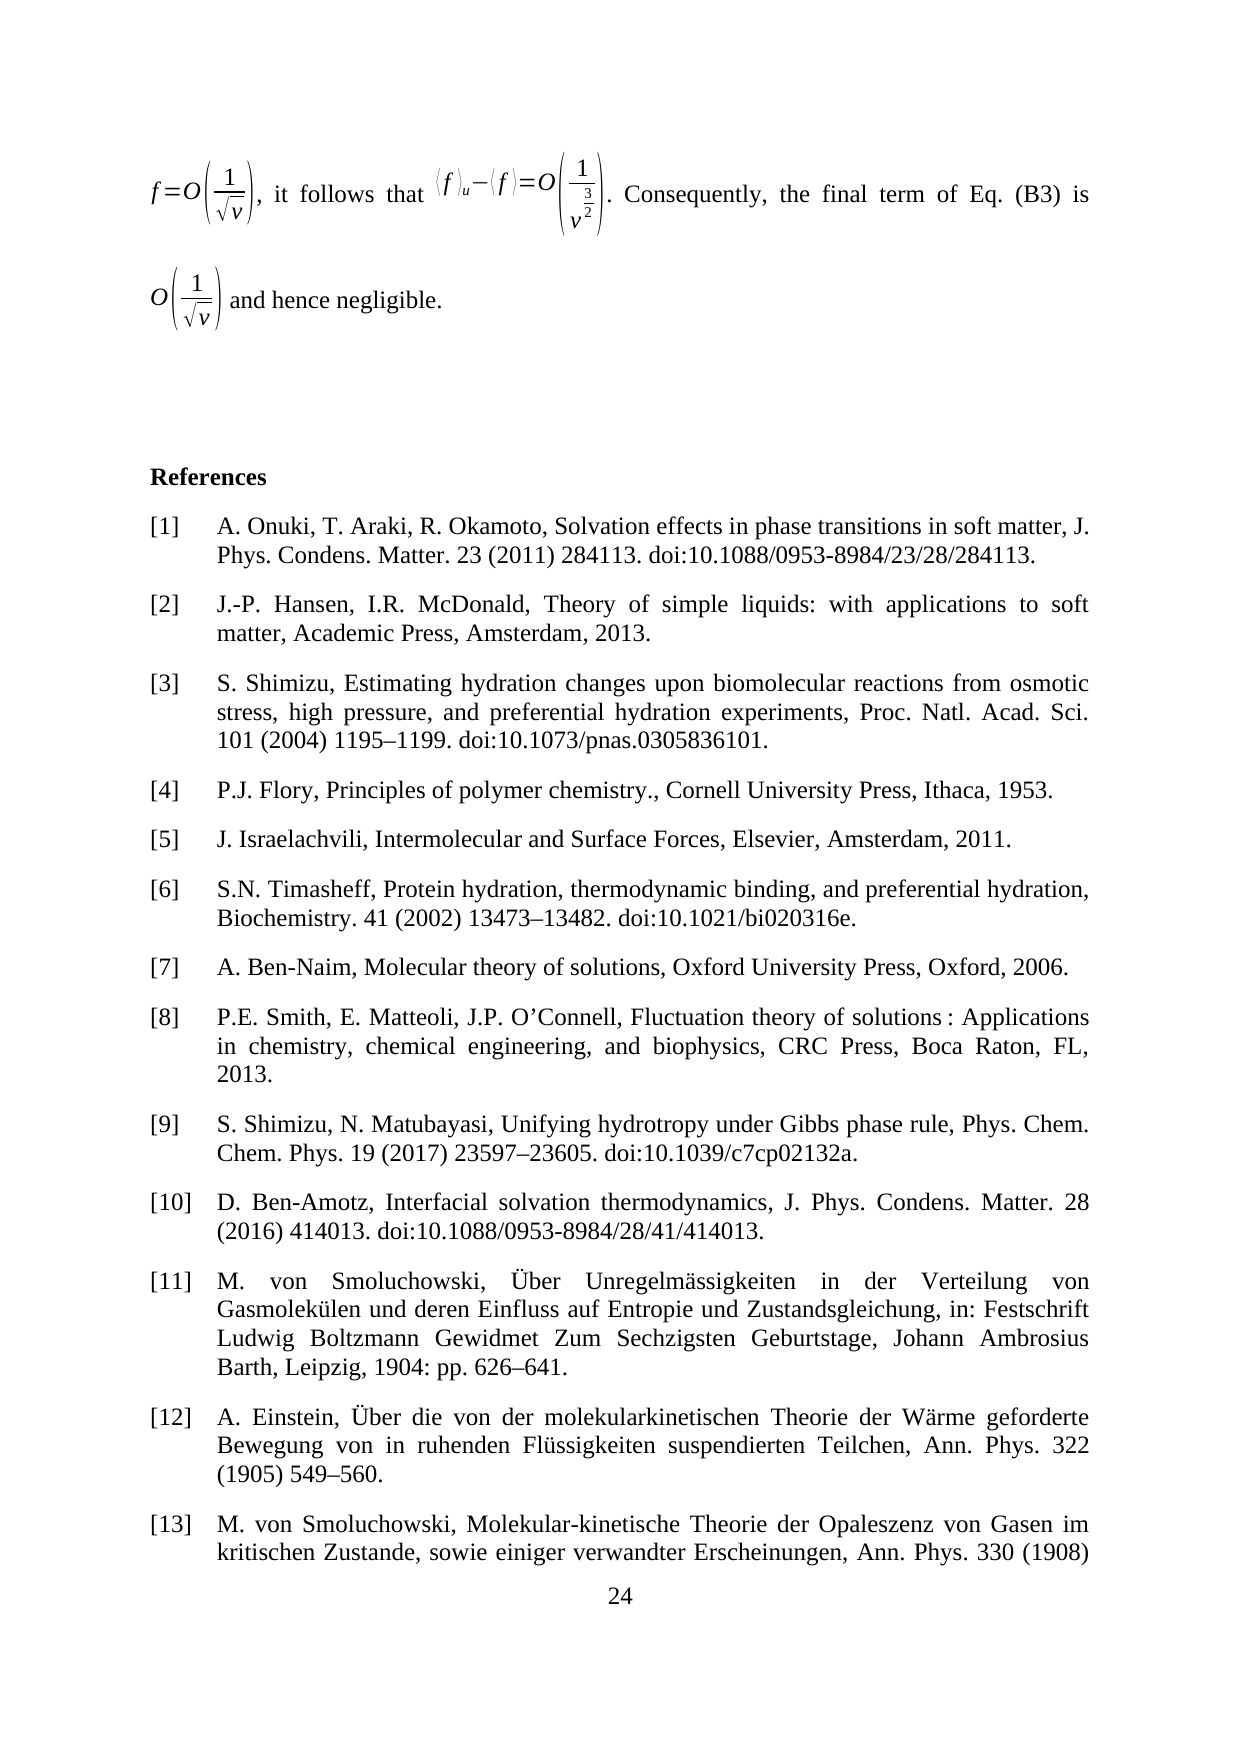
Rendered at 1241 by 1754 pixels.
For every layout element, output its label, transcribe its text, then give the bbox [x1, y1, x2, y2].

text [8] P.E. Smith, E. Matteoli, J.P. O’Connell, Fluctuation theory of solutions : Applications in chemistry, chemical engineering, and biophysics, CRC Press, Boca Raton, FL, 2013. [150, 1002, 1090, 1088]
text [150, 1509, 1090, 1566]
text [2] J.-P. Hansen, I.R. McDonald, Theory of simple liquids: with applications to soft matter, Academic Press, Amsterdam, 2013. [150, 589, 1090, 647]
text [5] J. Israelachvili, Intermolecular and Surface Forces, Elsevier, Amsterdam, 2011. [150, 824, 1090, 853]
text [12] A. Einstein, Über die von der molekularkinetischen Theorie der Wärme geforderte Bewegung von in ruhenden Flüssigkeiten suspendierten Teilchen, Ann. Phys. 322 (1905) 549–560. [150, 1402, 1090, 1488]
text [6] S.N. Timasheff, Protein hydration, thermodynamic binding, and preferential hydration, Biochemistry. 41 (2002) 13473–13482. doi:10.1021/bi020316e. [150, 874, 1090, 932]
text [11] M. von Smoluchowski, Über Unregelmässigkeiten in der Verteilung von Gasmolekülen und deren Einfluss auf Entropie und Zustandsgleichung, in: Festschrift Ludwig Boltzmann Gewidmet Zum Sechzigsten Geburtstage, Johann Ambrosius Barth, Leipzig, 1904: pp. 626–641. [150, 1266, 1090, 1381]
text [4] P.J. Flory, Principles of polymer chemistry., Cornell University Press, Ithaca, 1953. [150, 775, 1090, 804]
text [1] A. Onuki, T. Araki, R. Okamoto, Solvation effects in phase transitions in soft matter, J. Phys. Condens. Matter. 23 (2011) 284113. doi:10.1088/0953-8984/23/28/284113. [150, 511, 1090, 569]
text [7] A. Ben-Naim, Molecular theory of solutions, Oxford University Press, Oxford, 2006. [150, 952, 1090, 981]
text [3] S. Shimizu, Estimating hydration changes upon biomolecular reactions from osmotic stress, high pressure, and preferential hydration experiments, Proc. Natl. Acad. Sci. 101 (2004) 1195–1199. doi:10.1073/pnas.0305836101. [150, 668, 1090, 754]
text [150, 150, 1090, 334]
text [10] D. Ben-Amotz, Interfacial solvation thermodynamics, J. Phys. Condens. Matter. 28 (2016) 414013. doi:10.1088/0953-8984/28/41/414013. [150, 1187, 1090, 1245]
text [9] S. Shimizu, N. Matubayasi, Unifying hydrotropy under Gibbs phase rule, Phys. Chem. Chem. Phys. 19 (2017) 23597–23605. doi:10.1039/c7cp02132a. [150, 1109, 1090, 1167]
text References [150, 462, 1090, 490]
